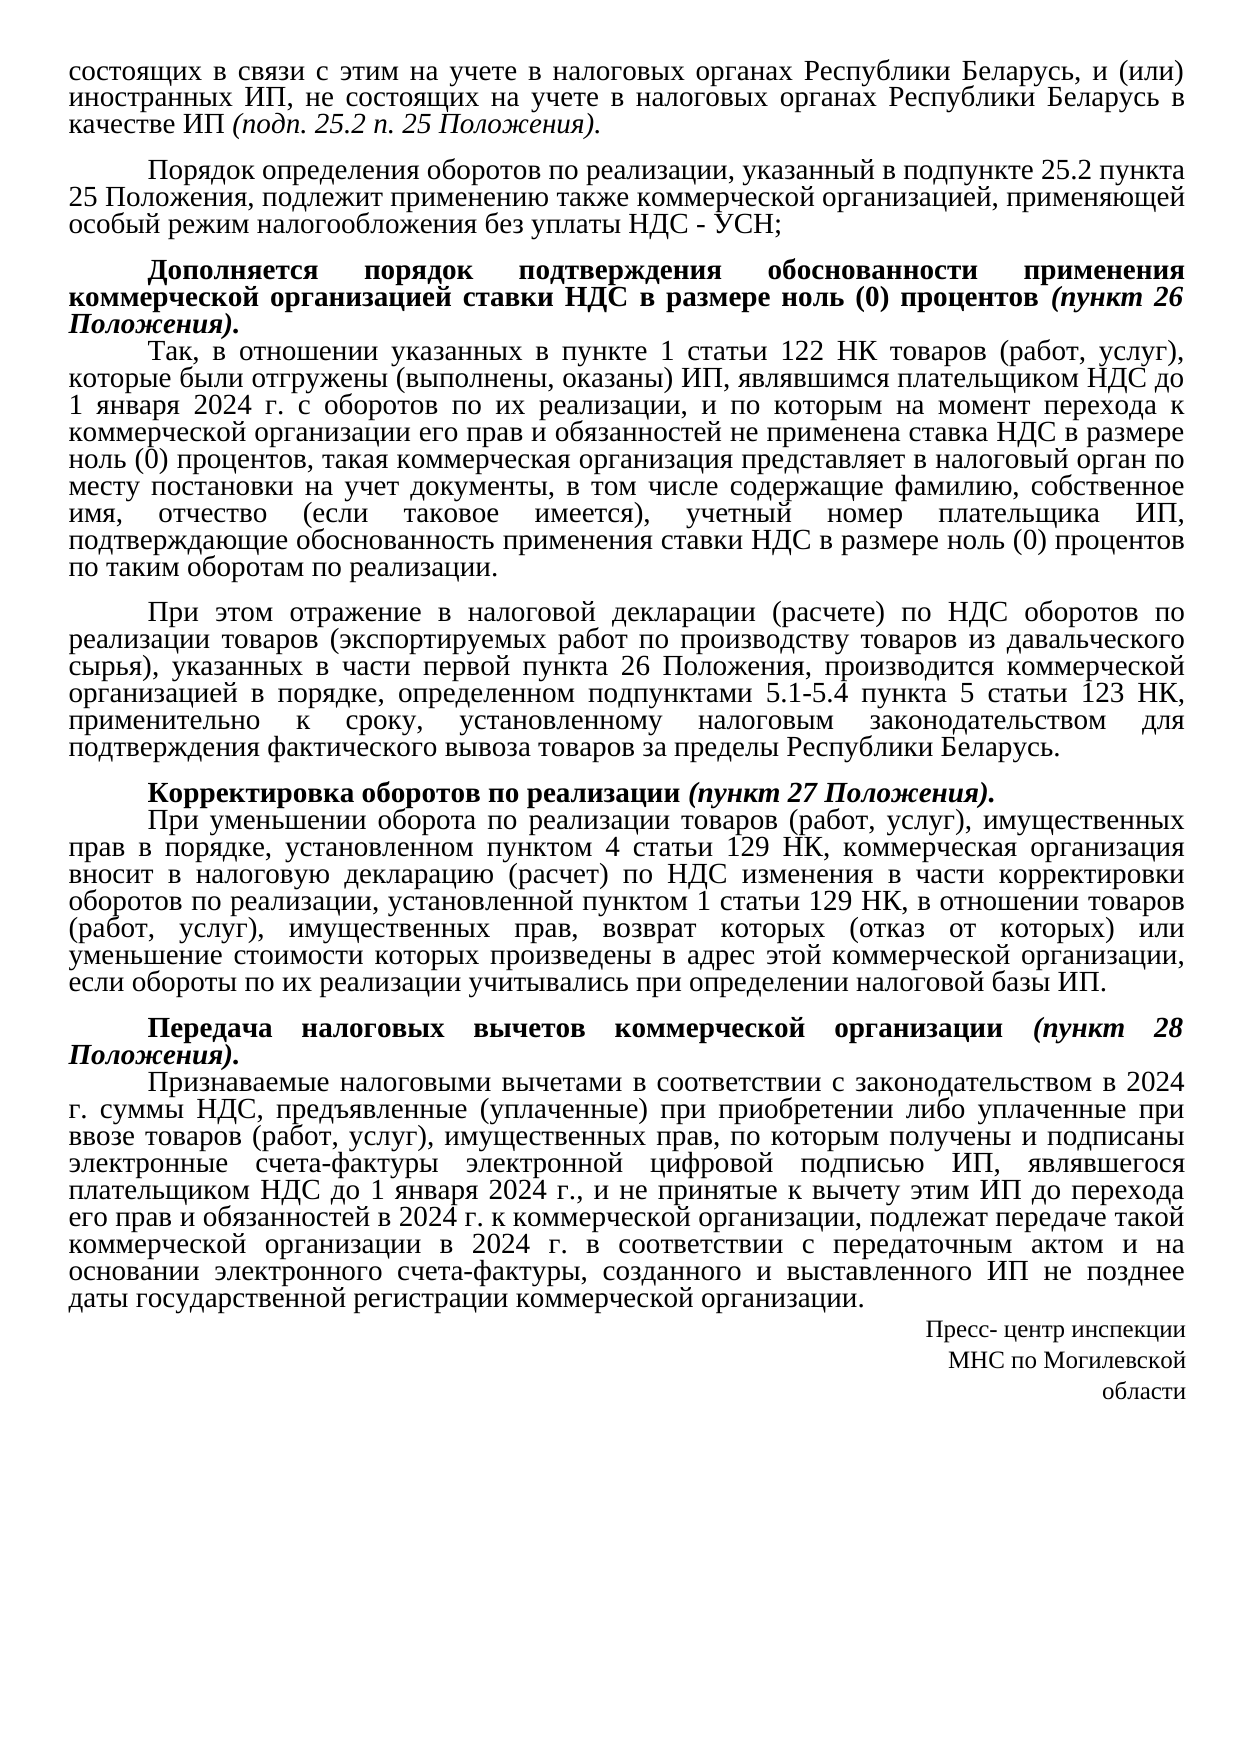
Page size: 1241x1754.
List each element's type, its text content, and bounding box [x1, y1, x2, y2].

text Корректировка оборотов по реализации (пункт 27 Положения). [68, 779, 1186, 808]
text При уменьшении оборота по реализации товаров (работ, услуг), имущественных прав в порядке, установленном пунктом 4 статьи 129 НК, коммерческая организация вносит в налоговую декларацию (расчет) по НДС изменения в части корректировки оборотов по реализации, установленной пунктом 1 статьи 129 НК, в отношении товаров (работ, услуг), имущественных прав, возврат которых (отказ от которых) или уменьшение стоимости которых произведены в адрес этой коммерческой организации, если обороты по их реализации учитывались при определении налоговой базы ИП. [68, 808, 1186, 997]
text При этом отражение в налоговой декларации (расчете) по НДС оборотов по реализации товаров (экспортируемых работ по производству товаров из давальческого сырья), указанных в части первой пункта 26 Положения, производится коммерческой организацией в порядке, определенном подпунктами 5.1-5.4 пункта 5 статьи 123 НК, применительно к сроку, установленному налоговым законодательством для подтверждения фактического вывоза товаров за пределы Республики Беларусь. [68, 600, 1186, 762]
text Передача налоговых вычетов коммерческой организации (пункт 28 Положения). [68, 1016, 1186, 1070]
text Дополняется порядок подтверждения обоснованности применения коммерческой организацией ставки НДС в размере ноль (0) процентов (пункт 26 Положения). [68, 258, 1186, 339]
text Порядок определения оборотов по реализации, указанный в подпункте 25.2 пункта 25 Положения, подлежит применению также коммерческой организацией, применяющей особый режим налогообложения без уплаты НДС - УСН; [68, 158, 1186, 239]
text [68, 58, 1186, 139]
text Пресс- центр инспекции МНС по Могилевской области [916, 1313, 1186, 1406]
text Так, в отношении указанных в пункте 1 статьи 122 НК товаров (работ, услуг), которые были отгружены (выполнены, оказаны) ИП, являвшимся плательщиком НДС до 1 января 2024 г. с оборотов по их реализации, и по которым на момент перехода к коммерческой организации его прав и обязанностей не применена ставка НДС в размере ноль (0) процентов, такая коммерческая организация представляет в налоговый орган по месту постановки на учет документы, в том числе содержащие фамилию, собственное имя, отчество (если таковое имеется), учетный номер плательщика ИП, подтверждающие обоснованность применения ставки НДС в размере ноль (0) процентов по таким оборотам по реализации. [68, 339, 1186, 581]
text Признаваемые налоговыми вычетами в соответствии с законодательством в 2024 г. суммы НДС, предъявленные (уплаченные) при приобретении либо уплаченные при ввозе товаров (работ, услуг), имущественных прав, по которым получены и подписаны электронные счета-фактуры электронной цифровой подписью ИП, являвшегося плательщиком НДС до 1 января 2024 г., и не принятые к вычету этим ИП до перехода его прав и обязанностей в 2024 г. к коммерческой организации, подлежат передаче такой коммерческой организации в 2024 г. в соответствии с передаточным актом и на основании электронного счета-фактуры, созданного и выставленного ИП не позднее даты государственной регистрации коммерческой организации. [68, 1070, 1186, 1313]
